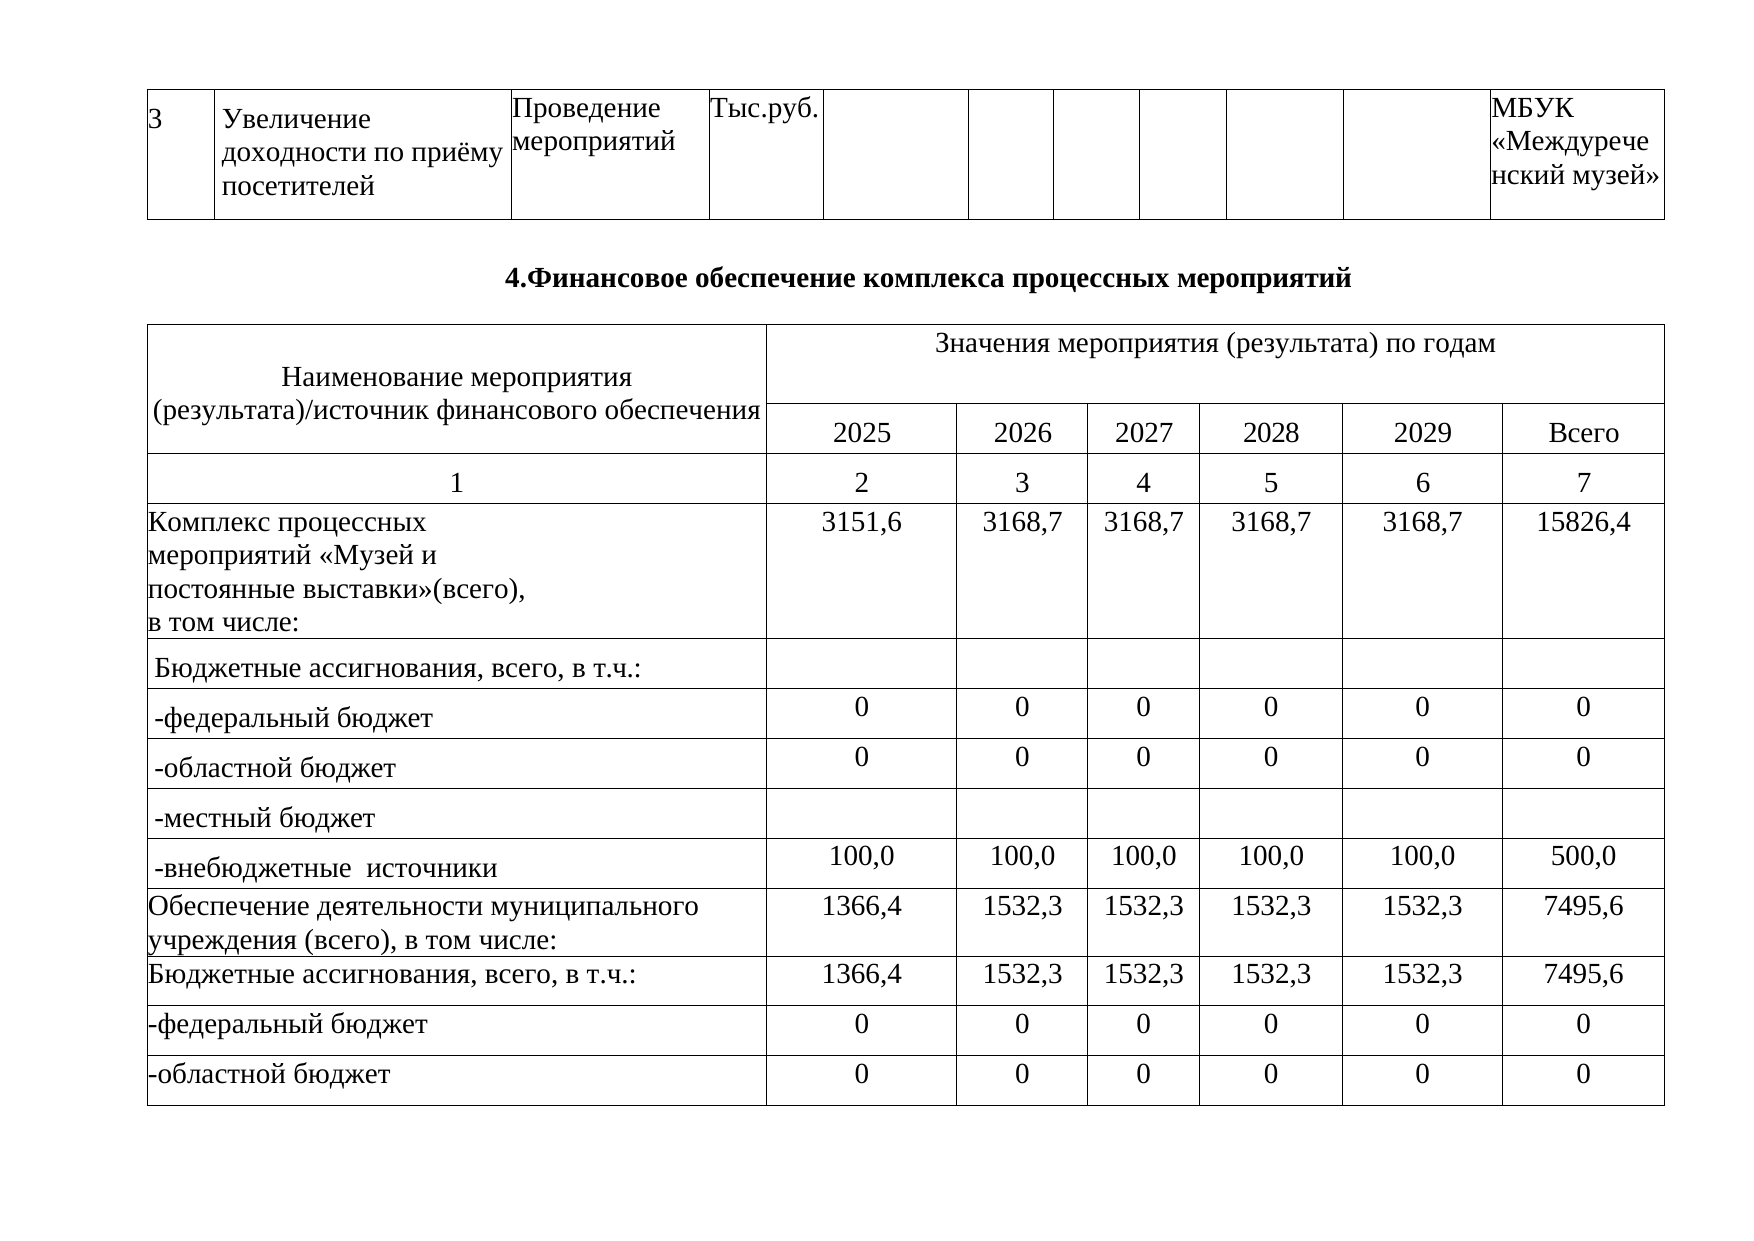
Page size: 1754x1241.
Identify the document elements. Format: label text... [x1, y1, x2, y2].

table_cell [1343, 639, 1502, 688]
table_cell -федеральный бюджет [148, 1006, 766, 1055]
table_cell 0 [767, 689, 956, 738]
table_cell 1532,3 [1200, 889, 1342, 956]
table_cell 3168,7 [957, 504, 1087, 638]
table_cell [767, 789, 956, 837]
table_cell 1532,3 [1200, 957, 1342, 1005]
table_cell -областной бюджет [148, 1056, 766, 1105]
table_cell Бюджетные ассигнования, всего, в т.ч.: [148, 957, 766, 1005]
table_cell [1088, 639, 1199, 688]
table_cell 0 [767, 1006, 956, 1055]
table_cell 1366,4 [767, 889, 956, 956]
table_cell 0 [767, 739, 956, 788]
table_cell Проведение мероприятий [512, 90, 709, 219]
table_cell 1532,3 [1088, 889, 1199, 956]
table_cell Обеспечение деятельности муниципального учреждения (всего), в том числе: [148, 889, 766, 956]
table_cell 2 [767, 454, 956, 503]
table_cell 100,0 [1088, 839, 1199, 887]
table_cell 1366,4 [767, 957, 956, 1005]
table_cell 3151,6 [767, 504, 956, 638]
table_cell [1503, 639, 1664, 688]
table_cell 0 [957, 689, 1087, 738]
table_cell 2026 [957, 404, 1087, 453]
table_cell 7495,6 [1503, 889, 1664, 956]
table_cell 0 [1200, 1056, 1342, 1105]
table_cell 3168,7 [1200, 504, 1342, 638]
table_cell [957, 639, 1087, 688]
table_cell 3 [148, 90, 214, 219]
table_cell 7495,6 [1503, 957, 1664, 1005]
table_cell Комплекс процессных мероприятий «Музей и постоянные выставки»(всего), в том числе: [148, 504, 766, 638]
table_cell 500,0 [1503, 839, 1664, 887]
table_header Наименование мероприятия (результата)/источник финансового обеспечения [148, 325, 766, 453]
table_cell [1200, 639, 1342, 688]
table_cell [1088, 789, 1199, 837]
table_cell 0 [1343, 1056, 1502, 1105]
table_cell 0 [1343, 1006, 1502, 1055]
table_cell 0 [1503, 1006, 1664, 1055]
table_cell Увеличение доходности по приёму посетителей [215, 90, 511, 219]
table_cell 0 [1088, 689, 1199, 738]
table_cell [1054, 90, 1139, 219]
table_cell 0 [1200, 739, 1342, 788]
table_cell 15826,4 [1503, 504, 1664, 638]
table_cell -областной бюджет [148, 739, 766, 788]
table_cell 100,0 [1200, 839, 1342, 887]
table_cell 0 [1200, 1006, 1342, 1055]
table_cell [1227, 90, 1343, 219]
table_cell [824, 90, 968, 219]
table_cell 0 [1343, 689, 1502, 738]
table_cell 0 [1088, 1006, 1199, 1055]
table_cell 2027 [1088, 404, 1199, 453]
table_cell 2025 [767, 404, 956, 453]
table_cell 0 [957, 1056, 1087, 1105]
table_cell 5 [1200, 454, 1342, 503]
table_cell 3168,7 [1343, 504, 1502, 638]
table_cell -местный бюджет [148, 789, 766, 837]
table_cell 0 [1503, 689, 1664, 738]
table_cell 1 [148, 454, 766, 503]
table_cell 0 [1503, 739, 1664, 788]
table_cell 0 [1503, 1056, 1664, 1105]
table_cell 0 [1088, 739, 1199, 788]
table_cell 1532,3 [1088, 957, 1199, 1005]
text 4.Финансовое обеспечение комплекса процессных мероприятий [148, 260, 1665, 294]
table_cell 1532,3 [957, 957, 1087, 1005]
table_cell 2028 [1200, 404, 1342, 453]
table_cell [1140, 90, 1226, 219]
table_header Значения мероприятия (результата) по годам [767, 325, 1664, 403]
table_cell Всего [1503, 404, 1664, 453]
table_cell [957, 789, 1087, 837]
table_cell [1343, 789, 1502, 837]
table_cell [1344, 90, 1490, 219]
table_cell [969, 90, 1053, 219]
table_cell [1200, 789, 1342, 837]
table_cell 3 [957, 454, 1087, 503]
table_cell 0 [1200, 689, 1342, 738]
table_cell 100,0 [957, 839, 1087, 887]
table_cell 6 [1343, 454, 1502, 503]
table_cell 100,0 [1343, 839, 1502, 887]
table_cell [1503, 789, 1664, 837]
table_cell 1532,3 [1343, 889, 1502, 956]
table_cell 0 [1088, 1056, 1199, 1105]
table_cell МБУК «Междуреченский музей» [1491, 90, 1664, 219]
table_cell 3168,7 [1088, 504, 1199, 638]
table_cell [767, 639, 956, 688]
table_cell 0 [1343, 739, 1502, 788]
table_cell 1532,3 [957, 889, 1087, 956]
table_cell 0 [957, 739, 1087, 788]
table_cell Тыс.руб. [710, 90, 823, 219]
table_cell 0 [767, 1056, 956, 1105]
table_cell Бюджетные ассигнования, всего, в т.ч.: [148, 639, 766, 688]
table_cell -федеральный бюджет [148, 689, 766, 738]
table_cell -внебюджетные источники [148, 839, 766, 887]
table_cell 100,0 [767, 839, 956, 887]
table_cell 0 [957, 1006, 1087, 1055]
table_cell 2029 [1343, 404, 1502, 453]
table_cell 7 [1503, 454, 1664, 503]
table_cell 1532,3 [1343, 957, 1502, 1005]
table_cell 4 [1088, 454, 1199, 503]
